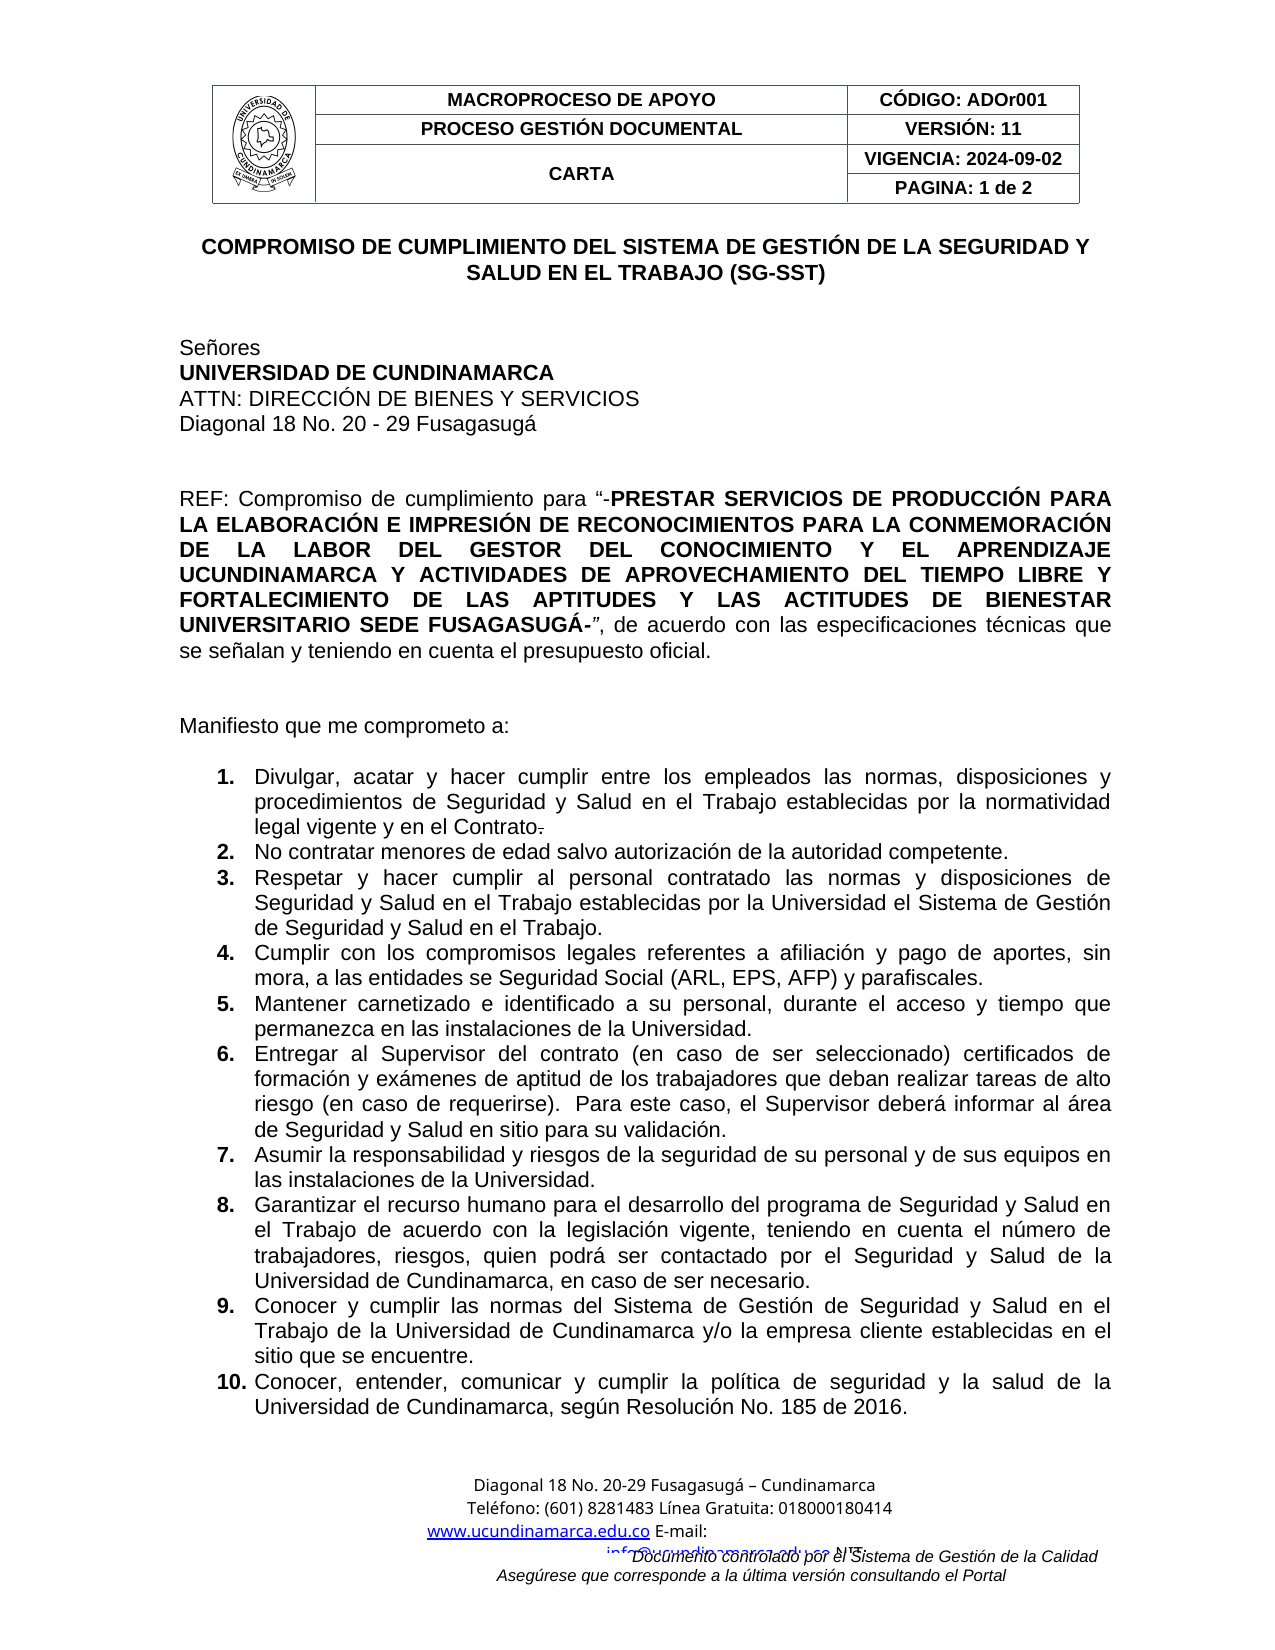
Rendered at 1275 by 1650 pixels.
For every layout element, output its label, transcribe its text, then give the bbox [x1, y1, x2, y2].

list No contratar menores de edad salvo autorización de la autoridad competente. [217, 839, 1112, 864]
picture [232, 96, 296, 192]
list Garantizar el recurso humano para el desarrollo del programa de Seguridad y Salud en el Trabajo de acuerdo con la legislación vigente, teniendo en cuenta el número de trabajadores, riesgos, quien podrá ser contactado por el Seguridad y Salud de la Universidad de Cundinamarca, en caso de ser necesario. [217, 1192, 1112, 1293]
text ATTN: DIRECCIÓN DE BIENES Y SERVICIOS [179, 385, 1112, 411]
text REF: Compromiso de cumplimiento para “-PRESTAR SERVICIOS DE PRODUCCIÓN PARA LA ELABORACIÓN E IMPRESIÓN DE RECONOCIMIENTOS PARA LA CONMEMORACIÓN DE LA LABOR DEL GESTOR DEL CONOCIMIENTO Y EL APRENDIZAJE UCUNDINAMARCA Y ACTIVIDADES DE APROVECHAMIENTO DEL TIEMPO LIBRE Y FORTALECIMIENTO DE LAS APTITUDES Y LAS ACTITUDES DE BIENESTAR UNIVERSITARIO SEDE FUSAGASUGÁ-”, de acuerdo con las especificaciones técnicas que se señalan y teniendo en cuenta el presupuesto oficial. [179, 486, 1112, 663]
list Divulgar, acatar y hacer cumplir entre los empleados las normas, disposiciones y procedimientos de Seguridad y Salud en el Trabajo establecidas por la normatividad legal vigente y en el Contrato. [217, 763, 1112, 839]
list Mantener carnetizado e identificado a su personal, durante el acceso y tiempo que permanezca en las instalaciones de la Universidad. [217, 990, 1112, 1041]
list Conocer y cumplir las normas del Sistema de Gestión de Seguridad y Salud en el Trabajo de la Universidad de Cundinamarca y/o la empresa cliente establecidas en el sitio que se encuentre. [217, 1293, 1112, 1368]
text Señores [179, 335, 1112, 360]
text COMPROMISO DE CUMPLIMIENTO DEL SISTEMA DE GESTIÓN DE LA SEGURIDAD Y SALUD EN EL TRABAJO (SG-SST) [179, 234, 1112, 284]
text UNIVERSIDAD DE CUNDINAMARCA [179, 360, 1112, 385]
list Entregar al Supervisor del contrato (en caso de ser seleccionado) certificados de formación y exámenes de aptitud de los trabajadores que deban realizar tareas de alto riesgo (en caso de requerirse). Para este caso, el Supervisor deberá informar al área de Seguridad y Salud en sitio para su validación. [217, 1041, 1112, 1142]
list Asumir la responsabilidad y riesgos de la seguridad de su personal y de sus equipos en las instalaciones de la Universidad. [217, 1142, 1112, 1192]
text Diagonal 18 No. 20 - 29 Fusagasugá [179, 411, 1112, 436]
list Cumplir con los compromisos legales referentes a afiliación y pago de aportes, sin mora, a las entidades se Seguridad Social (ARL, EPS, AFP) y parafiscales. [217, 940, 1112, 990]
text Manifiesto que me comprometo a: [179, 713, 1112, 738]
list Conocer, entender, comunicar y cumplir la política de seguridad y la salud de la Universidad de Cundinamarca, según Resolución No. 185 de 2016. [217, 1368, 1112, 1419]
list Respetar y hacer cumplir al personal contratado las normas y disposiciones de Seguridad y Salud en el Trabajo establecidas por la Universidad el Sistema de Gestión de Seguridad y Salud en el Trabajo. [217, 864, 1112, 940]
